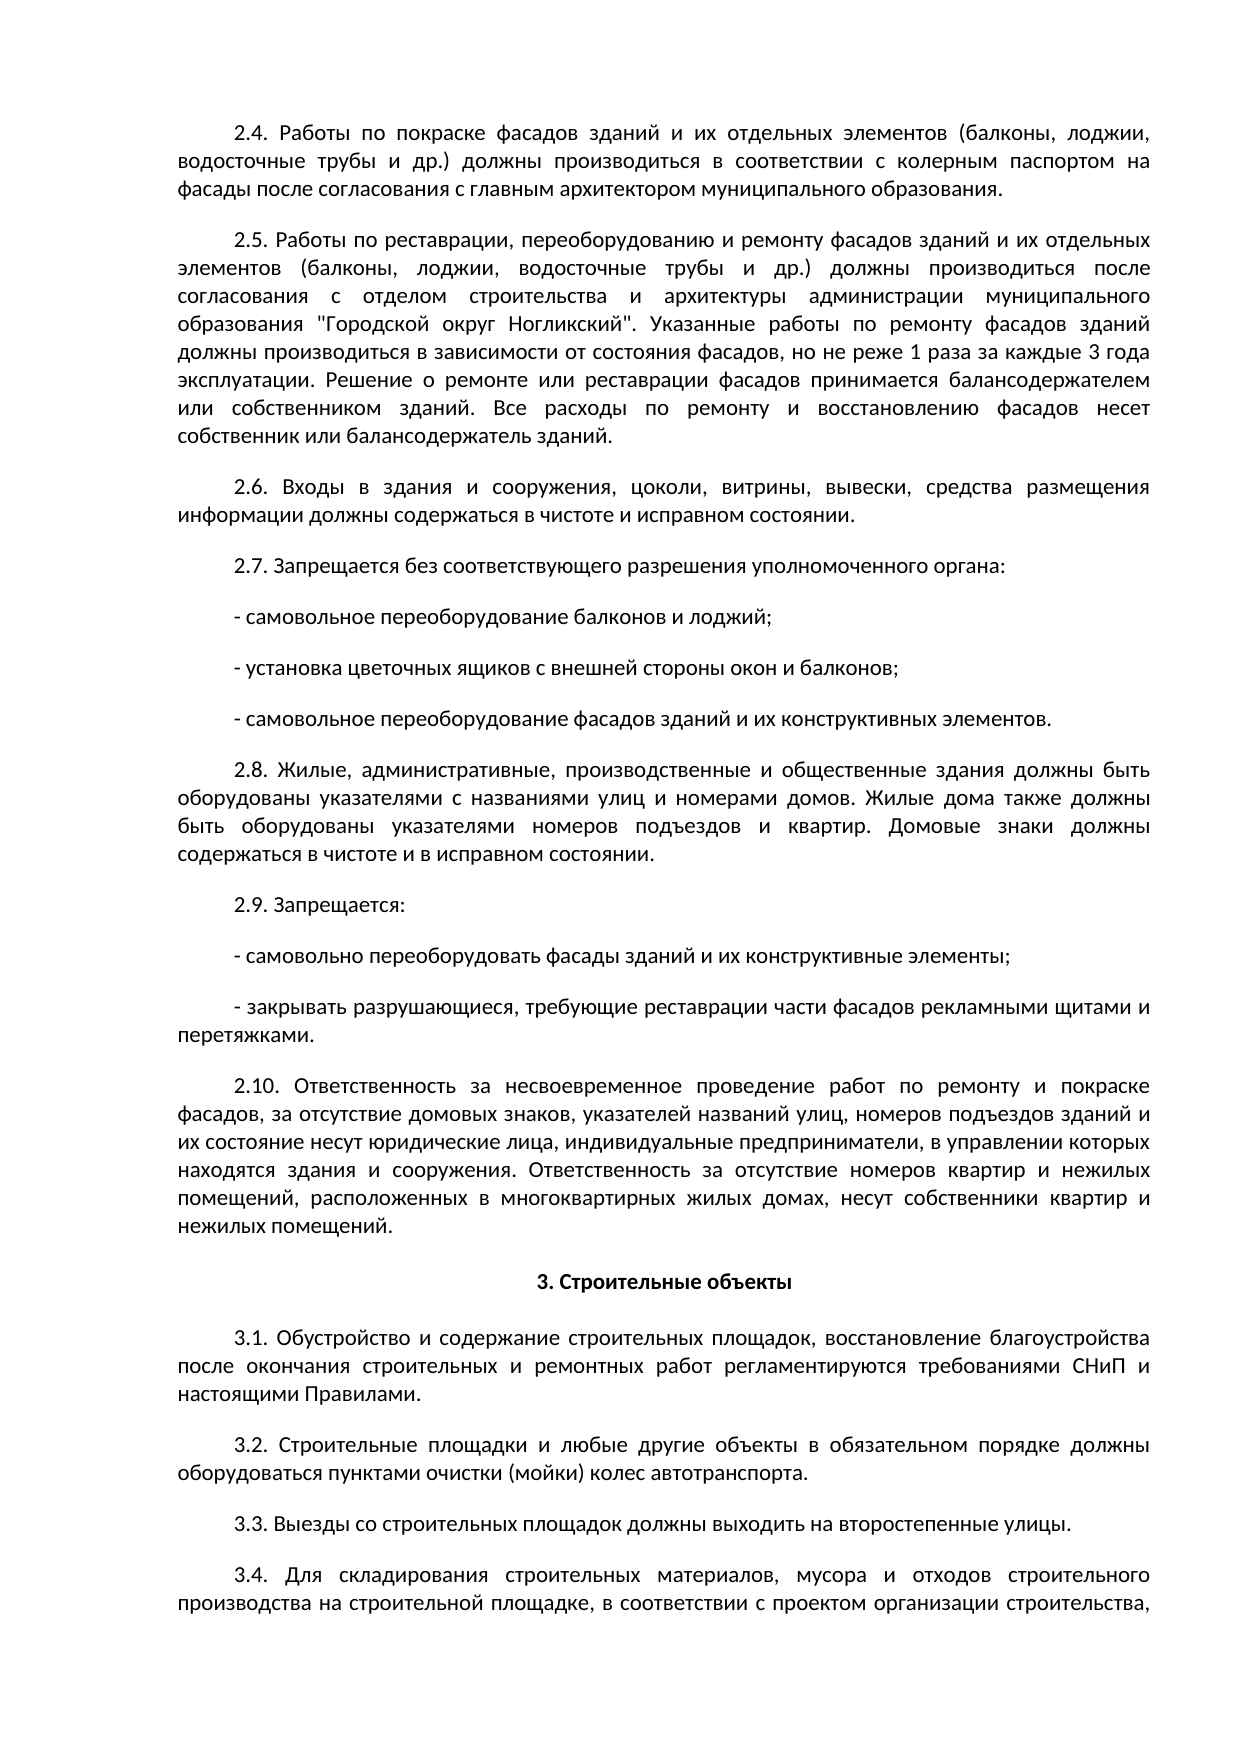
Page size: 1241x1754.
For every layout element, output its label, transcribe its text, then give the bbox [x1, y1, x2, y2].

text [177, 1560, 1152, 1616]
text 2.4. Работы по покраске фасадов зданий и их отдельных элементов (балконы, лоджии, водосточные трубы и др.) должны производиться в соответствии с колерным паспортом на фасады после согласования с главным архитектором муниципального образования. [177, 118, 1152, 202]
text 2.7. Запрещается без соответствующего разрешения уполномоченного органа: [177, 551, 1152, 579]
text 2.9. Запрещается: [177, 890, 1152, 918]
text - самовольное переоборудование фасадов зданий и их конструктивных элементов. [177, 704, 1152, 732]
title 3. Строительные объекты [177, 1267, 1152, 1295]
text 2.10. Ответственность за несвоевременное проведение работ по ремонту и покраске фасадов, за отсутствие домовых знаков, указателей названий улиц, номеров подъездов зданий и их состояние несут юридические лица, индивидуальные предприниматели, в управлении которых находятся здания и сооружения. Ответственность за отсутствие номеров квартир и нежилых помещений, расположенных в многоквартирных жилых домах, несут собственники квартир и нежилых помещений. [177, 1071, 1152, 1239]
text 2.8. Жилые, административные, производственные и общественные здания должны быть оборудованы указателями с названиями улиц и номерами домов. Жилые дома также должны быть оборудованы указателями номеров подъездов и квартир. Домовые знаки должны содержаться в чистоте и в исправном состоянии. [177, 755, 1152, 867]
text 2.6. Входы в здания и сооружения, цоколи, витрины, вывески, средства размещения информации должны содержаться в чистоте и исправном состоянии. [177, 472, 1152, 528]
text 3.2. Строительные площадки и любые другие объекты в обязательном порядке должны оборудоваться пунктами очистки (мойки) колес автотранспорта. [177, 1430, 1152, 1486]
text 2.5. Работы по реставрации, переоборудованию и ремонту фасадов зданий и их отдельных элементов (балконы, лоджии, водосточные трубы и др.) должны производиться после согласования с отделом строительства и архитектуры администрации муниципального образования "Городской округ Ногликский". Указанные работы по ремонту фасадов зданий должны производиться в зависимости от состояния фасадов, но не реже 1 раза за каждые 3 года эксплуатации. Решение о ремонте или реставрации фасадов принимается балансодержателем или собственником зданий. Все расходы по ремонту и восстановлению фасадов несет собственник или балансодержатель зданий. [177, 225, 1152, 449]
text 3.1. Обустройство и содержание строительных площадок, восстановление благоустройства после окончания строительных и ремонтных работ регламентируются требованиями СНиП и настоящими Правилами. [177, 1323, 1152, 1407]
text - самовольно переоборудовать фасады зданий и их конструктивные элементы; [177, 941, 1152, 969]
text - самовольное переоборудование балконов и лоджий; [177, 602, 1152, 630]
text - установка цветочных ящиков с внешней стороны окон и балконов; [177, 653, 1152, 681]
text 3.3. Выезды со строительных площадок должны выходить на второстепенные улицы. [177, 1509, 1152, 1537]
text - закрывать разрушающиеся, требующие реставрации части фасадов рекламными щитами и перетяжками. [177, 992, 1152, 1048]
